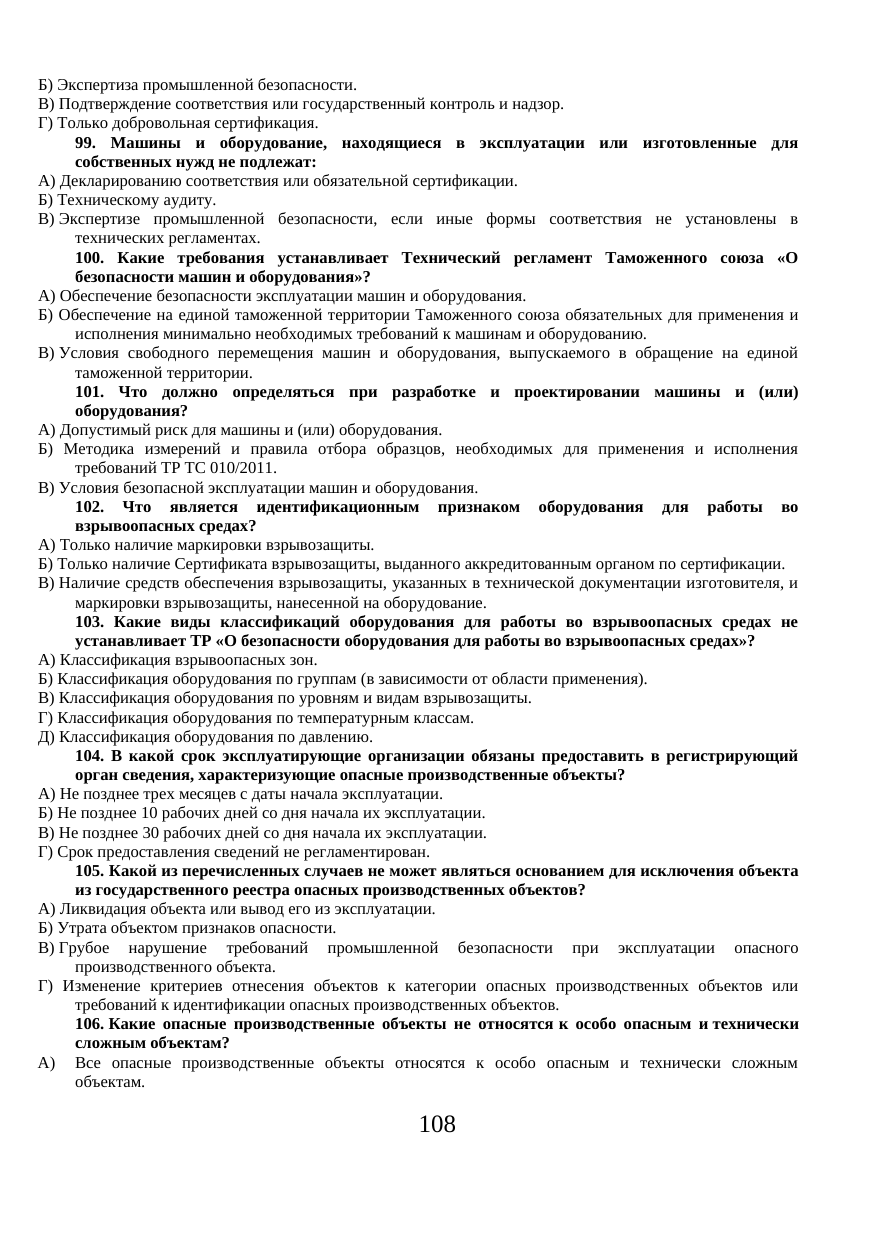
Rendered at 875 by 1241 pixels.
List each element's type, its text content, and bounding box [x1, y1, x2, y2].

text А) Допустимый риск для машины и (или) оборудования. [38, 420, 799, 439]
text А) Классификация взрывоопасных зон. [38, 650, 799, 669]
text Г) Только добровольная сертификация. [38, 113, 799, 132]
text Д) Классификация оборудования по давлению. [38, 727, 799, 746]
text 105. Какой из перечисленных случаев не может являться основанием для исключения объекта из государственного реестра опасных производственных объектов? [75, 861, 799, 899]
text А) Только наличие маркировки взрывозащиты. [38, 535, 799, 554]
text В) Грубое нарушение требований промышленной безопасности при эксплуатации опасного производственного объекта. [38, 937, 799, 976]
text В) Наличие средств обеспечения взрывозащиты, указанных в технической документации изготовителя, и маркировки взрывозащиты, нанесенной на оборудование. [38, 573, 799, 612]
text 104. В какой срок эксплуатирующие организации обязаны предоставить в регистрирующий орган сведения, характеризующие опасные производственные объекты? [75, 746, 799, 784]
text 103. Какие виды классификаций оборудования для работы во взрывоопасных средах не устанавливает ТР «О безопасности оборудования для работы во взрывоопасных средах»? [75, 612, 799, 650]
text В) Подтверждение соответствия или государственный контроль и надзор. [38, 94, 799, 113]
text Б) Классификация оборудования по группам (в зависимости от области применения). [38, 669, 799, 688]
text В) Условия безопасной эксплуатации машин и оборудования. [38, 477, 799, 497]
text Б) Методика измерений и правила отбора образцов, необходимых для применения и исполнения требований ТР ТС 010/2011. [38, 439, 799, 477]
text 99. Машины и оборудование, находящиеся в эксплуатации или изготовленные для собственных нужд не подлежат: [75, 132, 799, 171]
text Б) Экспертиза промышленной безопасности. [38, 75, 799, 94]
text Б) Утрата объектом признаков опасности. [38, 918, 799, 937]
text 106. Какие опасные производственные объекты не относятся к особо опасным и технически сложным объектам? [75, 1014, 799, 1052]
text В) Не позднее 30 рабочих дней со дня начала их эксплуатации. [38, 822, 799, 842]
list Все опасные производственные объекты относятся к особо опасным и технически сложным объектам. [37, 1052, 799, 1091]
text А) Декларированию соответствия или обязательной сертификации. [38, 171, 799, 190]
text Б) Техническому аудиту. [38, 190, 799, 209]
text Г) Изменение критериев отнесения объектов к категории опасных производственных объектов или требований к идентификации опасных производственных объектов. [38, 976, 799, 1014]
text В) Экспертизе промышленной безопасности, если иные формы соответствия не установлены в технических регламентах. [38, 209, 799, 247]
text 101. Что должно определяться при разработке и проектировании машины и (или) оборудования? [75, 382, 799, 420]
text А) Ликвидация объекта или вывод его из эксплуатации. [38, 899, 799, 918]
text 102. Что является идентификационным признаком оборудования для работы во взрывоопасных средах? [75, 497, 799, 535]
text Б) Только наличие Сертификата взрывозащиты, выданного аккредитованным органом по сертификации. [38, 554, 799, 573]
text А) Не позднее трех месяцев с даты начала эксплуатации. [38, 784, 799, 803]
text 100. Какие требования устанавливает Технический регламент Таможенного союза «О безопасности машин и оборудования»? [75, 247, 799, 286]
text Б) Не позднее 10 рабочих дней со дня начала их эксплуатации. [38, 803, 799, 822]
text Г) Срок предоставления сведений не регламентирован. [38, 842, 799, 861]
text Г) Классификация оборудования по температурным классам. [38, 707, 799, 727]
text А) Обеспечение безопасности эксплуатации машин и оборудования. [38, 286, 799, 305]
text В) Классификация оборудования по уровням и видам взрывозащиты. [38, 688, 799, 707]
text В) Условия свободного перемещения машин и оборудования, выпускаемого в обращение на единой таможенной территории. [38, 343, 799, 382]
text Б) Обеспечение на единой таможенной территории Таможенного союза обязательных для применения и исполнения минимально необходимых требований к машинам и оборудованию. [38, 305, 799, 343]
